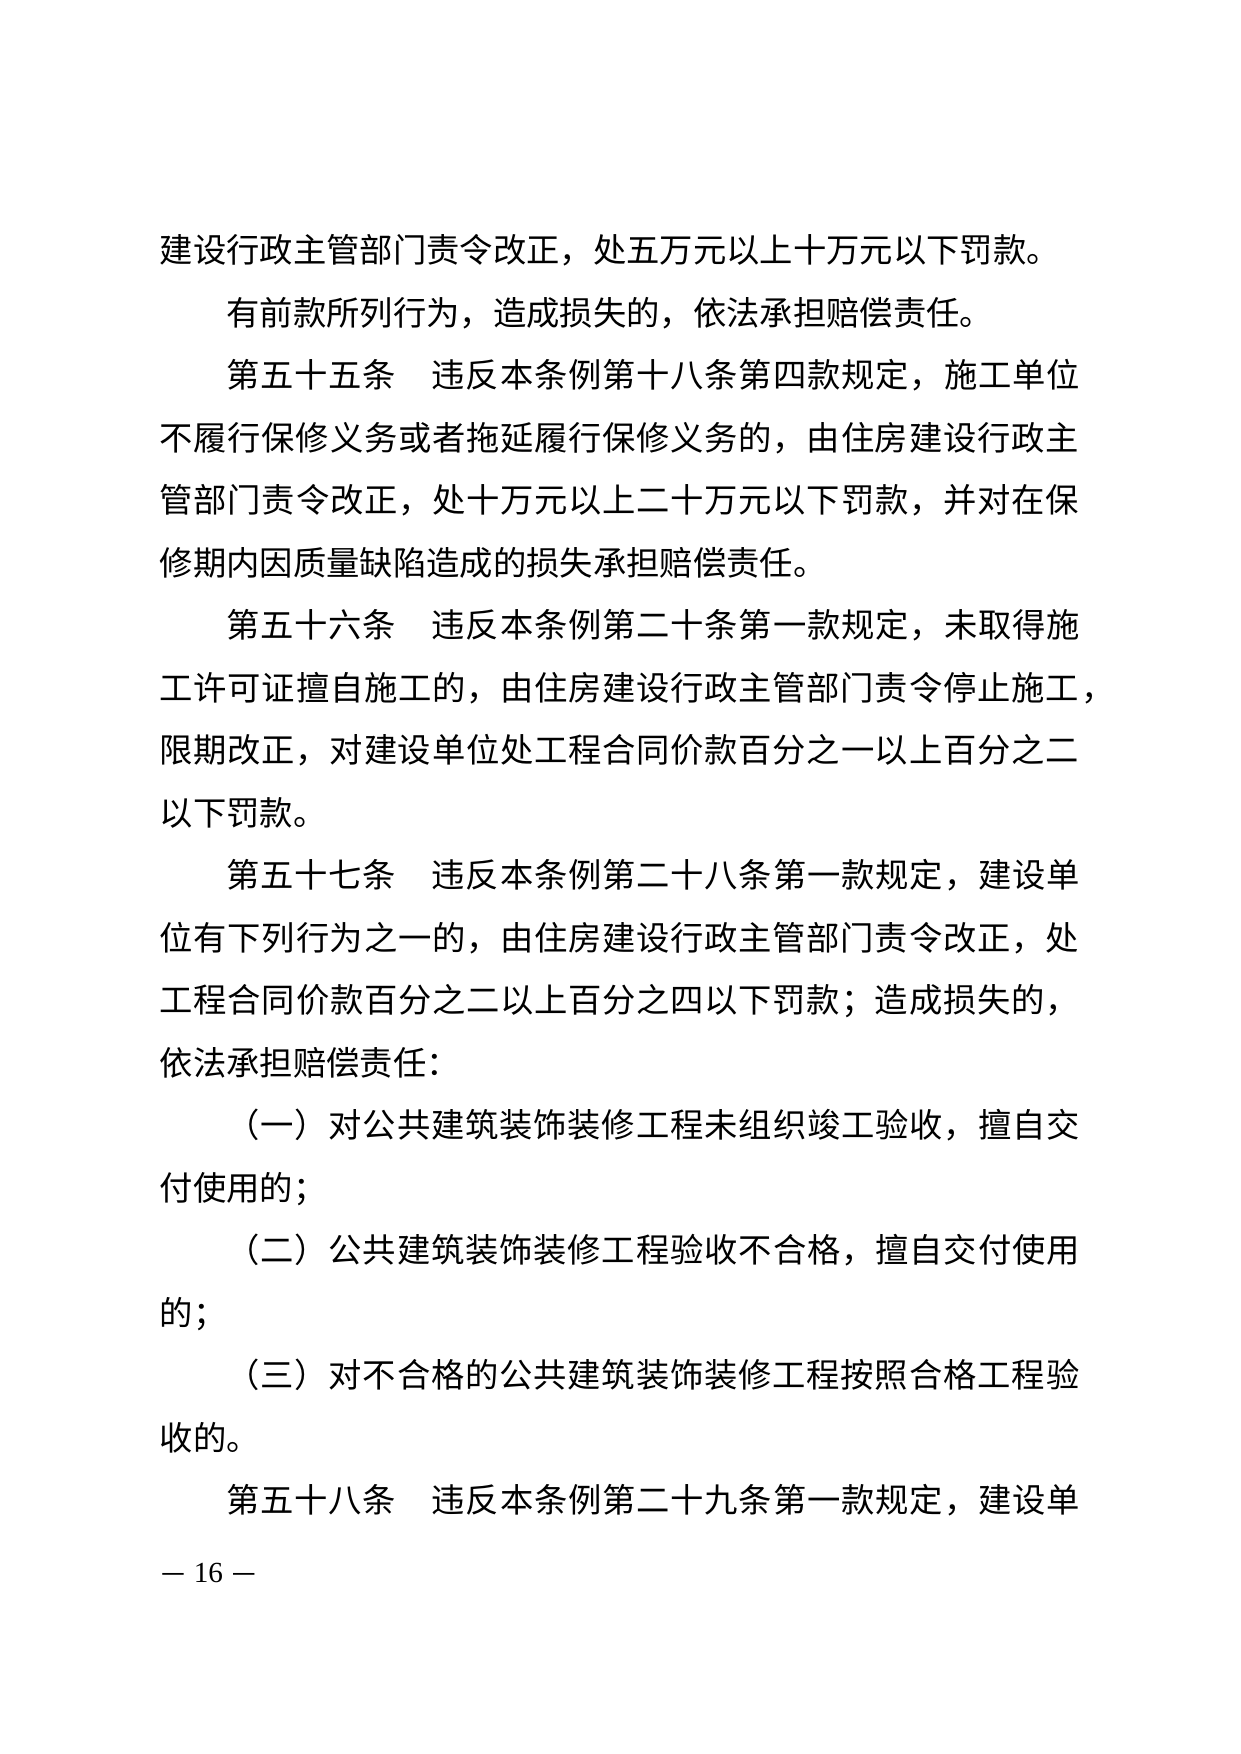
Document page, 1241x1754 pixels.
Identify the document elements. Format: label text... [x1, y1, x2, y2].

text 第五十五条 违反本条例第十八条第四款规定，施工单位不履行保修义务或者拖延履行保修义务的，由住房建设行政主管部门责令改正，处十万元以上二十万元以下罚款，并对在保修期内因质量缺陷造成的损失承担赔偿责任。 [159, 338, 1081, 588]
text 第五十六条 违反本条例第二十条第一款规定，未取得施工许可证擅自施工的，由住房建设行政主管部门责令停止施工，限期改正，对建设单位处工程合同价款百分之一以上百分之二以下罚款。 [159, 588, 1081, 838]
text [159, 213, 1081, 275]
text 第五十七条 违反本条例第二十八条第一款规定，建设单位有下列行为之一的，由住房建设行政主管部门责令改正，处工程合同价款百分之二以上百分之四以下罚款；造成损失的，依法承担赔偿责任： [159, 838, 1081, 1088]
text （三）对不合格的公共建筑装饰装修工程按照合格工程验收的。 [159, 1338, 1081, 1463]
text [159, 1463, 1081, 1525]
text 有前款所列行为，造成损失的，依法承担赔偿责任。 [159, 275, 1081, 338]
text （一）对公共建筑装饰装修工程未组织竣工验收，擅自交付使用的； [159, 1088, 1081, 1213]
text （二）公共建筑装饰装修工程验收不合格，擅自交付使用的； [159, 1213, 1081, 1338]
